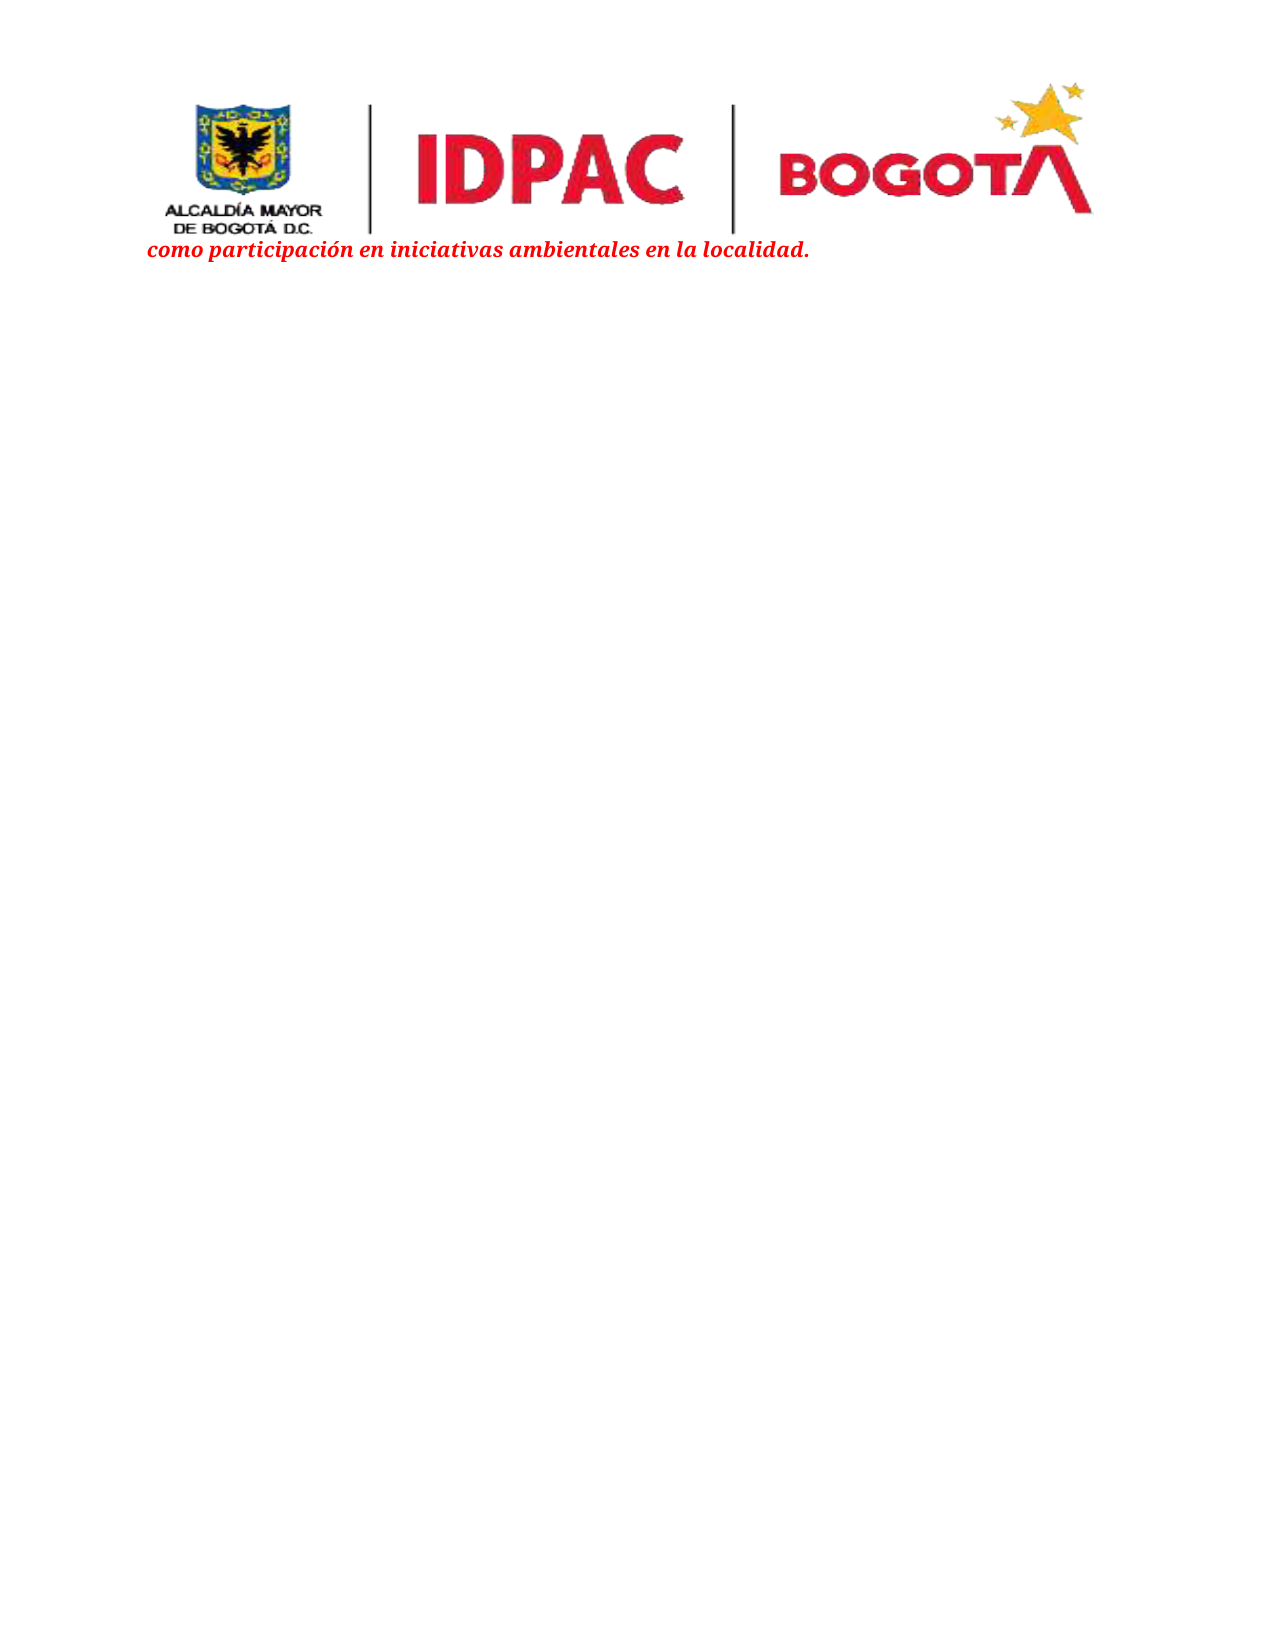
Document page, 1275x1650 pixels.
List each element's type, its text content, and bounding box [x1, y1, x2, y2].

picture [164, 82, 1094, 235]
